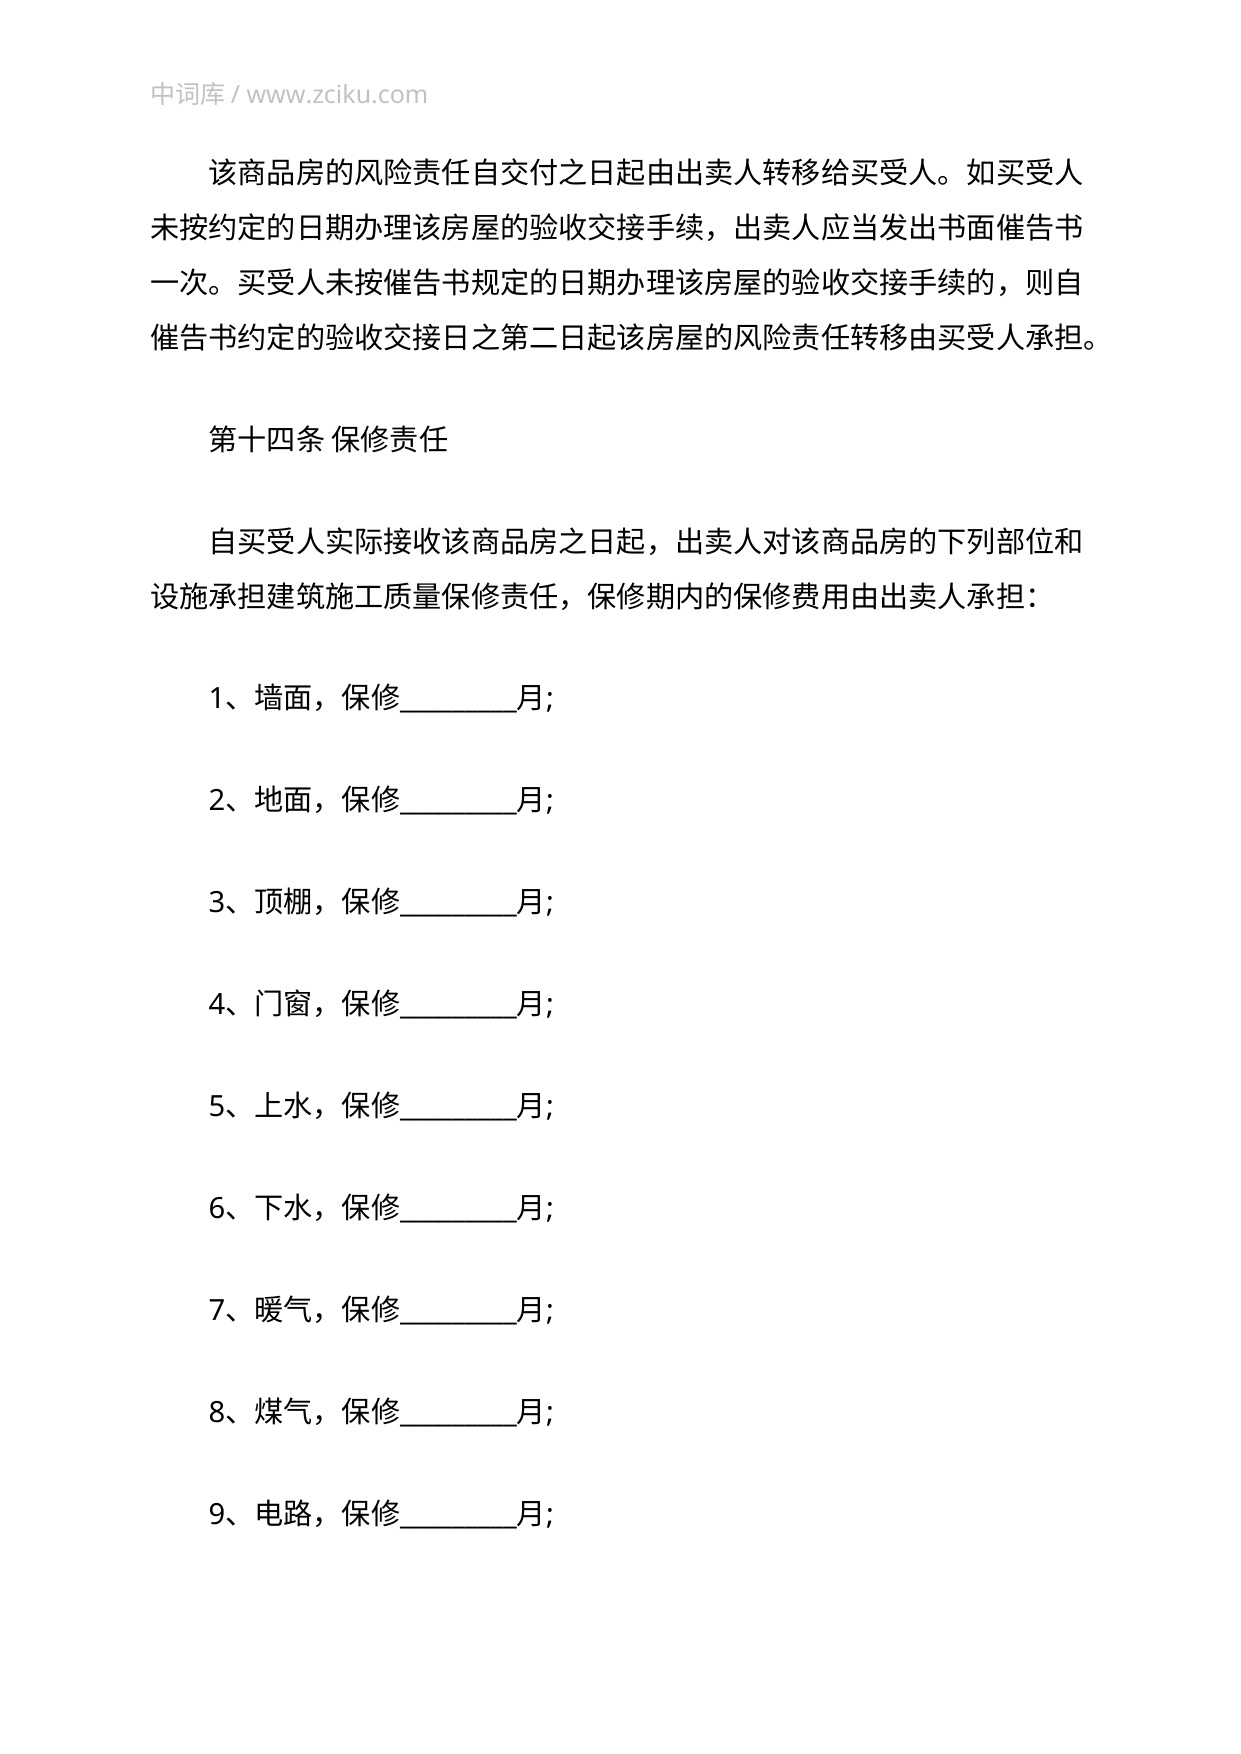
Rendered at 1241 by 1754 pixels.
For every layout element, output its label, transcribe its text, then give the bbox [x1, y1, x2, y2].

text 7、暖气，保修_________月; [150, 1287, 1090, 1329]
text 5、上水，保修_________月; [150, 1083, 1090, 1125]
text 该商品房的风险责任自交付之日起由出卖人转移给买受人。如买受人未按约定的日期办理该房屋的验收交接手续，出卖人应当发出书面催告书一次。买受人未按催告书规定的日期办理该房屋的验收交接手续的，则自催告书约定的验收交接日之第二日起该房屋的风险责任转移由买受人承担。 [150, 150, 1090, 357]
text 9、电路，保修_________月; [150, 1491, 1090, 1533]
text 自买受人实际接收该商品房之日起，出卖人对该商品房的下列部位和设施承担建筑施工质量保修责任，保修期内的保修费用由出卖人承担： [150, 518, 1090, 615]
text 8、煤气，保修_________月; [150, 1389, 1090, 1431]
text 4、门窗，保修_________月; [150, 981, 1090, 1023]
text 1、墙面，保修_________月; [150, 675, 1090, 717]
text 2、地面，保修_________月; [150, 777, 1090, 819]
text 3、顶棚，保修_________月; [150, 879, 1090, 921]
text 第十四条 保修责任 [150, 416, 1090, 459]
text 6、下水，保修_________月; [150, 1185, 1090, 1227]
